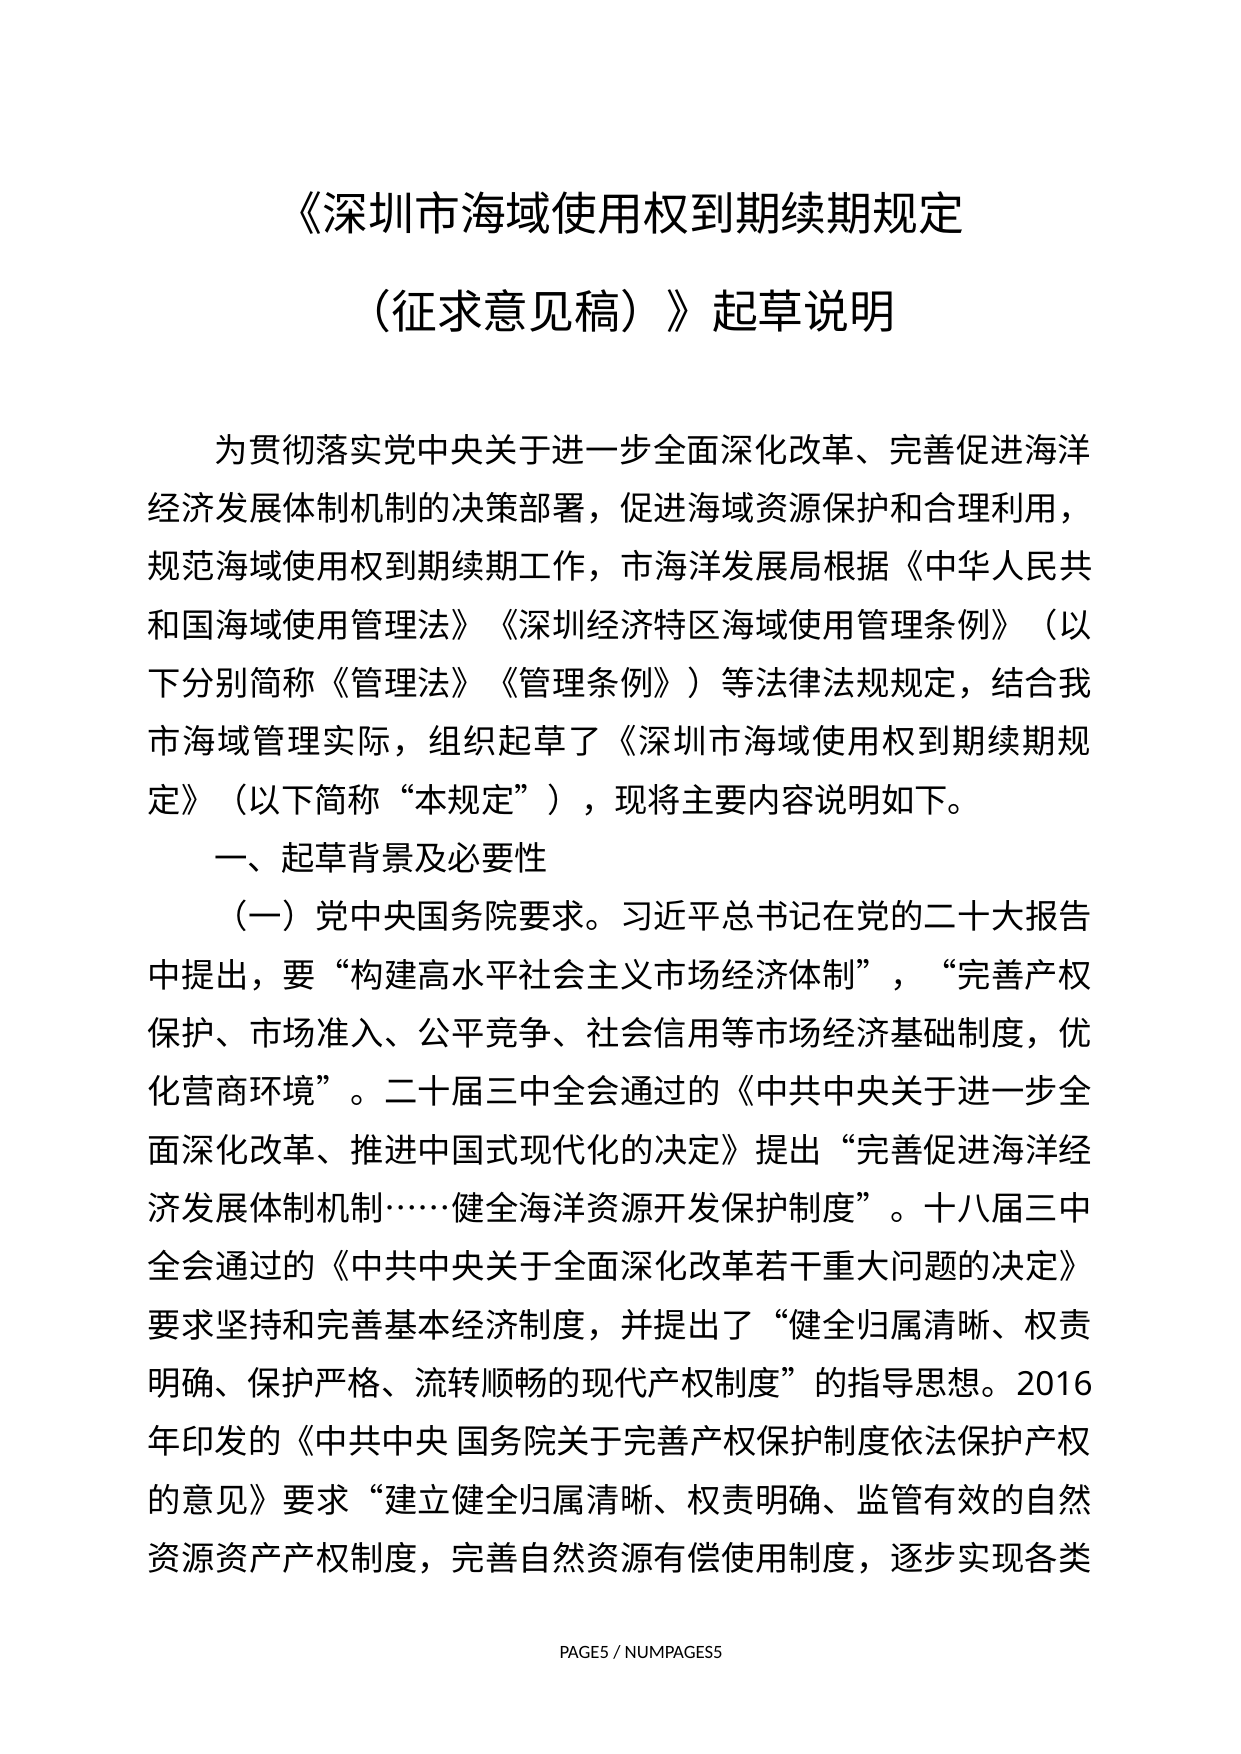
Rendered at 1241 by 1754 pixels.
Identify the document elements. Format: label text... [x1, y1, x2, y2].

list 为贯彻落实党中央关于进一步全面深化改革、完善促进海洋经济发展体制机制的决策部署，促进海域资源保护和合理利用，规范海域使用权到期续期工作，市海洋发展局根据《中华人民共和国海域使用管理法》《深圳经济特区海域使用管理条例》（以下分别简称《管理法》《管理条例》）等法律法规规定，结合我市海域管理实际，组织起草了《深圳市海域使用权到期续期规定》（以下简称“本规定”），现将主要内容说明如下。 [148, 415, 1092, 824]
text 一、起草背景及必要性 [148, 824, 1092, 882]
text 《深圳市海域使用权到期续期规定 [148, 162, 1092, 259]
text （征求意见稿）》起草说明 [148, 259, 1092, 357]
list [148, 882, 1092, 1582]
